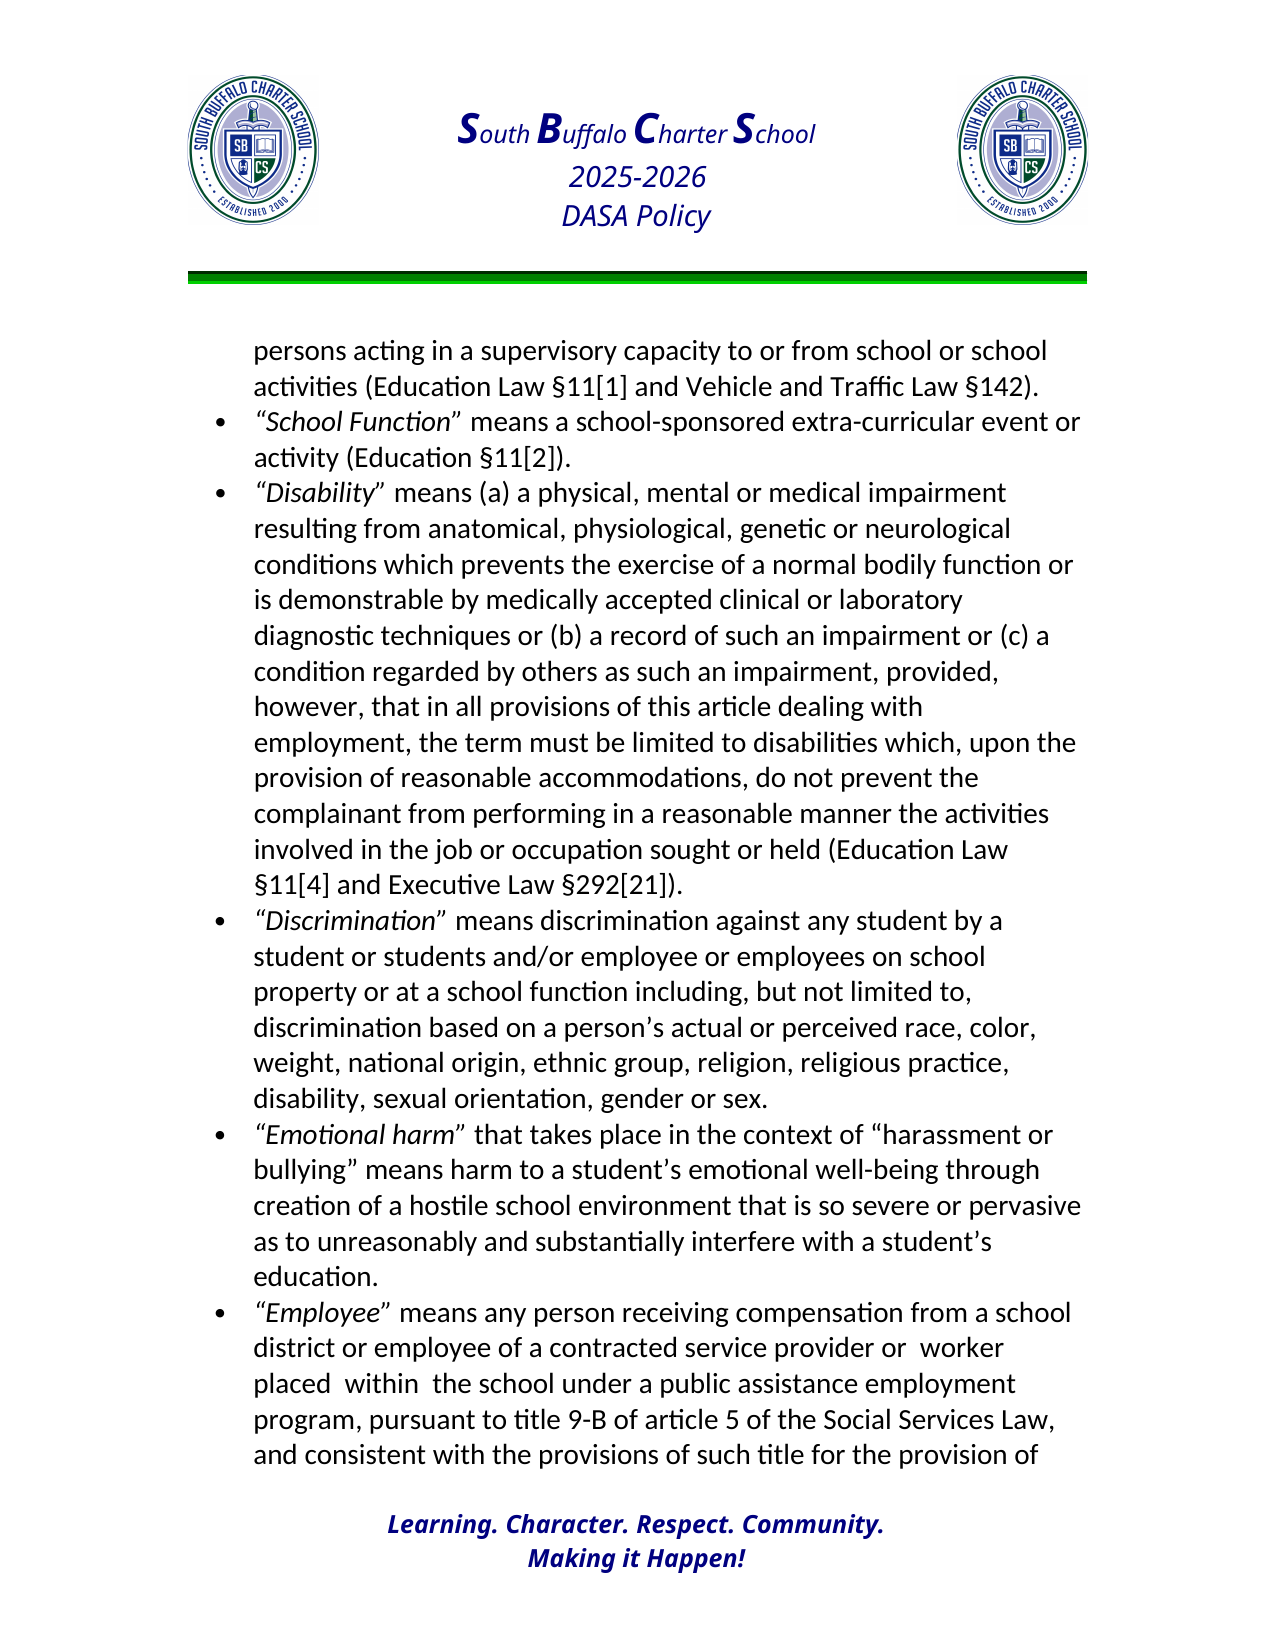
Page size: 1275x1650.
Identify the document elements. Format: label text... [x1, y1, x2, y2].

picture [187, 75, 319, 225]
list “Discrimination” means discrimination against any student by a student or students and/or employee or employees on school property or at a school function including, but not limited to, discrimination based on a person’s actual or perceived race, color, weight, national origin, ethnic group, religion, religious practice, disability, sexual orientation, gender or sex. [216, 902, 1087, 1116]
list “Disability” means (a) a physical, mental or medical impairment resulting from anatomical, physiological, genetic or neurological conditions which prevents the exercise of a normal bodily function or is demonstrable by medically accepted clinical or laboratory diagnostic techniques or (b) a record of such an impairment or (c) a condition regarded by others as such an impairment, provided, however, that in all provisions of this article dealing with employment, the term must be limited to disabilities which, upon the provision of reasonable accommodations, do not prevent the complainant from performing in a reasonable manner the activities involved in the job or occupation sought or held (Education Law §11[4] and Executive Law §292[21]). [216, 474, 1087, 902]
picture [957, 75, 1089, 225]
list “School Function” means a school-sponsored extra-curricular event or activity (Education §11[2]). [216, 403, 1087, 474]
list “Emotional harm” that takes place in the context of “harassment or bullying” means harm to a student’s emotional well-being through creation of a hostile school environment that is so severe or pervasive as to unreasonably and substantially interfere with a student’s education. [216, 1116, 1087, 1294]
